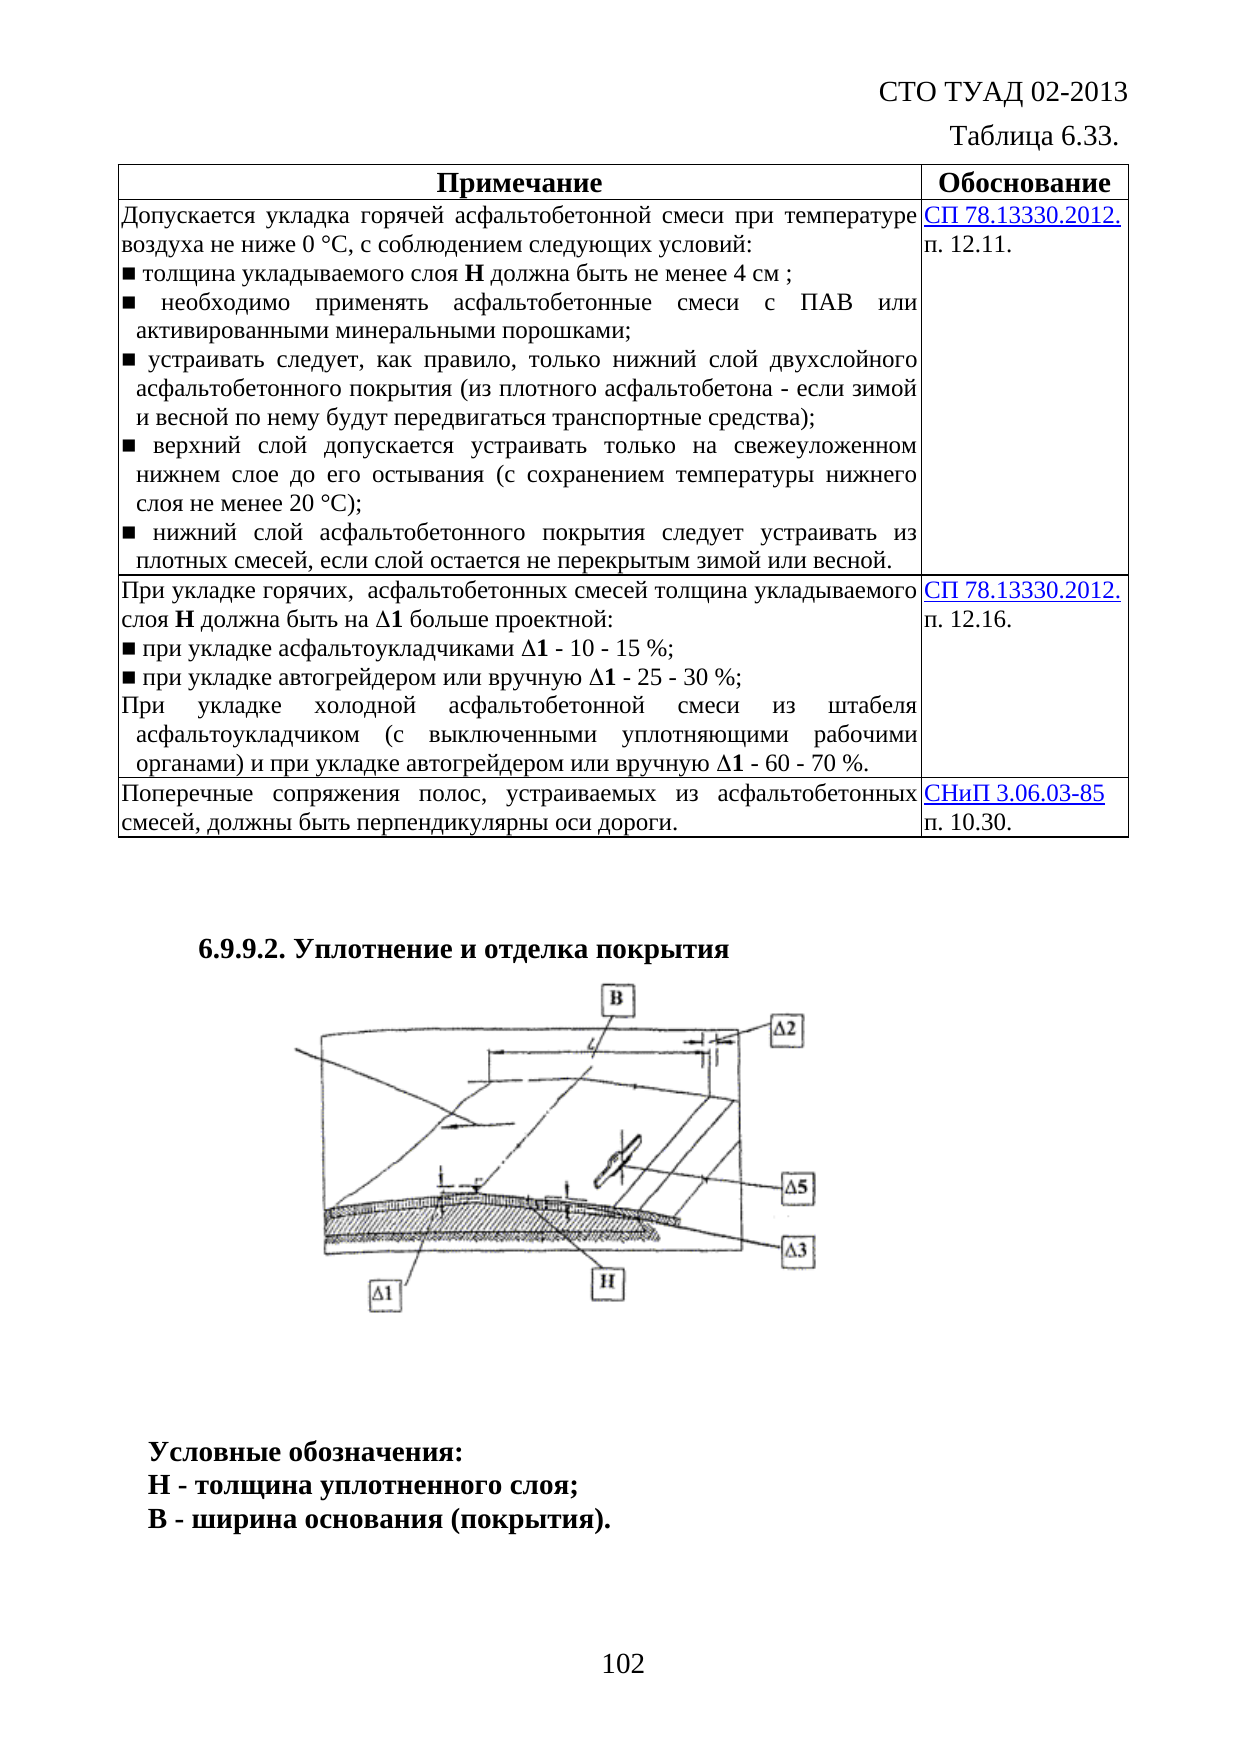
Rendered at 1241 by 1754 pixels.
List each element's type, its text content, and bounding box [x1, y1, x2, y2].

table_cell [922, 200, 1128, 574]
text В - ширина основания (покрытия). [118, 1501, 1128, 1534]
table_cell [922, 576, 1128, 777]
text Таблица 6.33. [118, 118, 1128, 152]
text 6.9.9.2. Уплотнение и отделка покрытия [118, 931, 1128, 964]
text Условные обозначения: [118, 1434, 1128, 1467]
text Н - толщина уплотненного слоя; [118, 1467, 1128, 1501]
picture [285, 981, 830, 1319]
